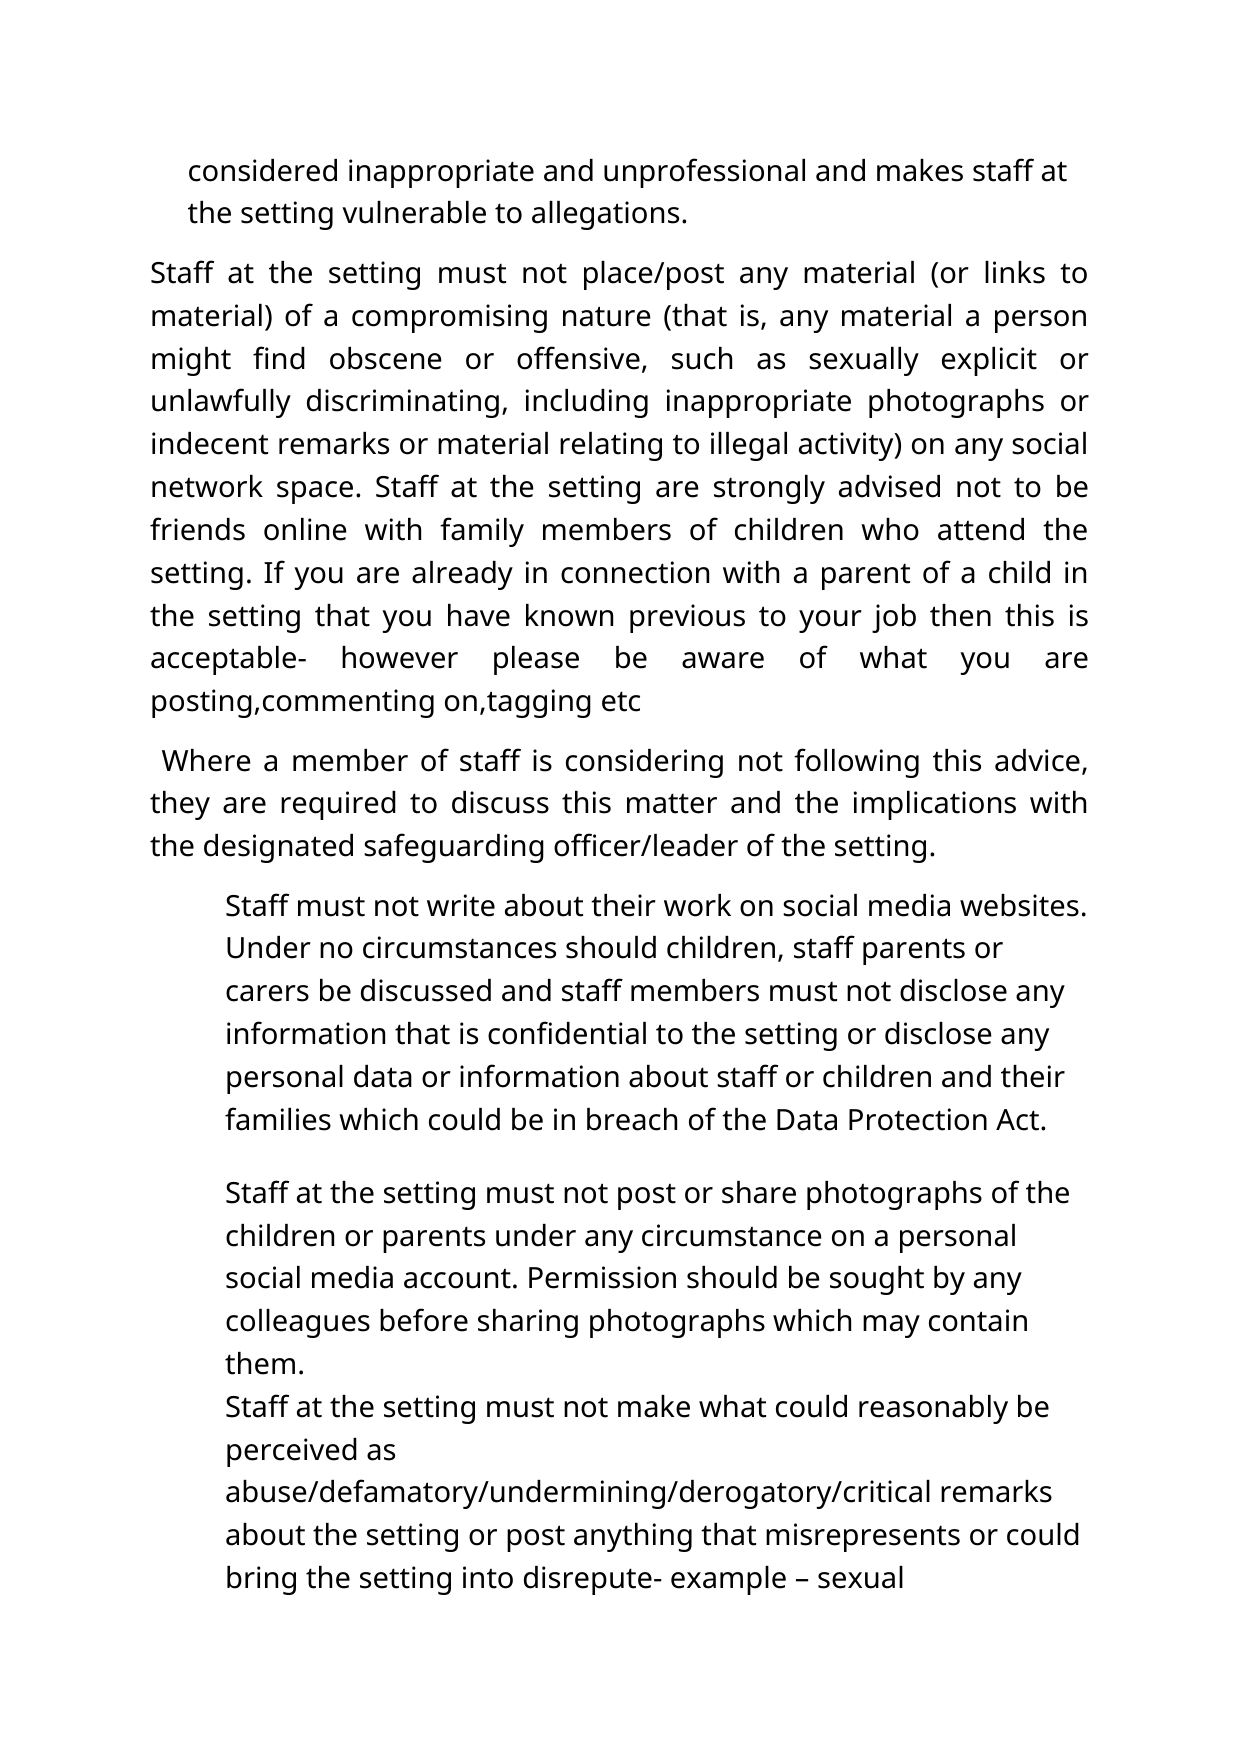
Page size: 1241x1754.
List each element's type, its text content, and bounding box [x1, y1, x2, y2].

text Where a member of staff is considering not following this advice, they are required to discuss this matter and the implications with the designated safeguarding officer/leader of the setting. [150, 740, 1090, 865]
text Staff at the setting must not place/post any material (or links to material) of a compromising nature (that is, any material a person might find obscene or offensive, such as sexually explicit or unlawfully discriminating, including inappropriate photographs or indecent remarks or material relating to illegal activity) on any social network space. Staff at the setting are strongly advised not to be friends online with family members of children who attend the setting. If you are already in connection with a parent of a child in the setting that you have known previous to your job then this is acceptable- however please be aware of what you are posting,commenting on,tagging etc [150, 252, 1090, 720]
list Staff at the setting must not post or share photographs of the children or parents under any circumstance on a personal social media account. Permission should be sought by any colleagues before sharing photographs which may contain them. [225, 1172, 1090, 1383]
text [187, 150, 1090, 232]
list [225, 1386, 1090, 1597]
list Staff must not write about their work on social media websites. Under no circumstances should children, staff parents or carers be discussed and staff members must not disclose any information that is confidential to the setting or disclose any personal data or information about staff or children and their families which could be in breach of the Data Protection Act. [225, 885, 1090, 1139]
